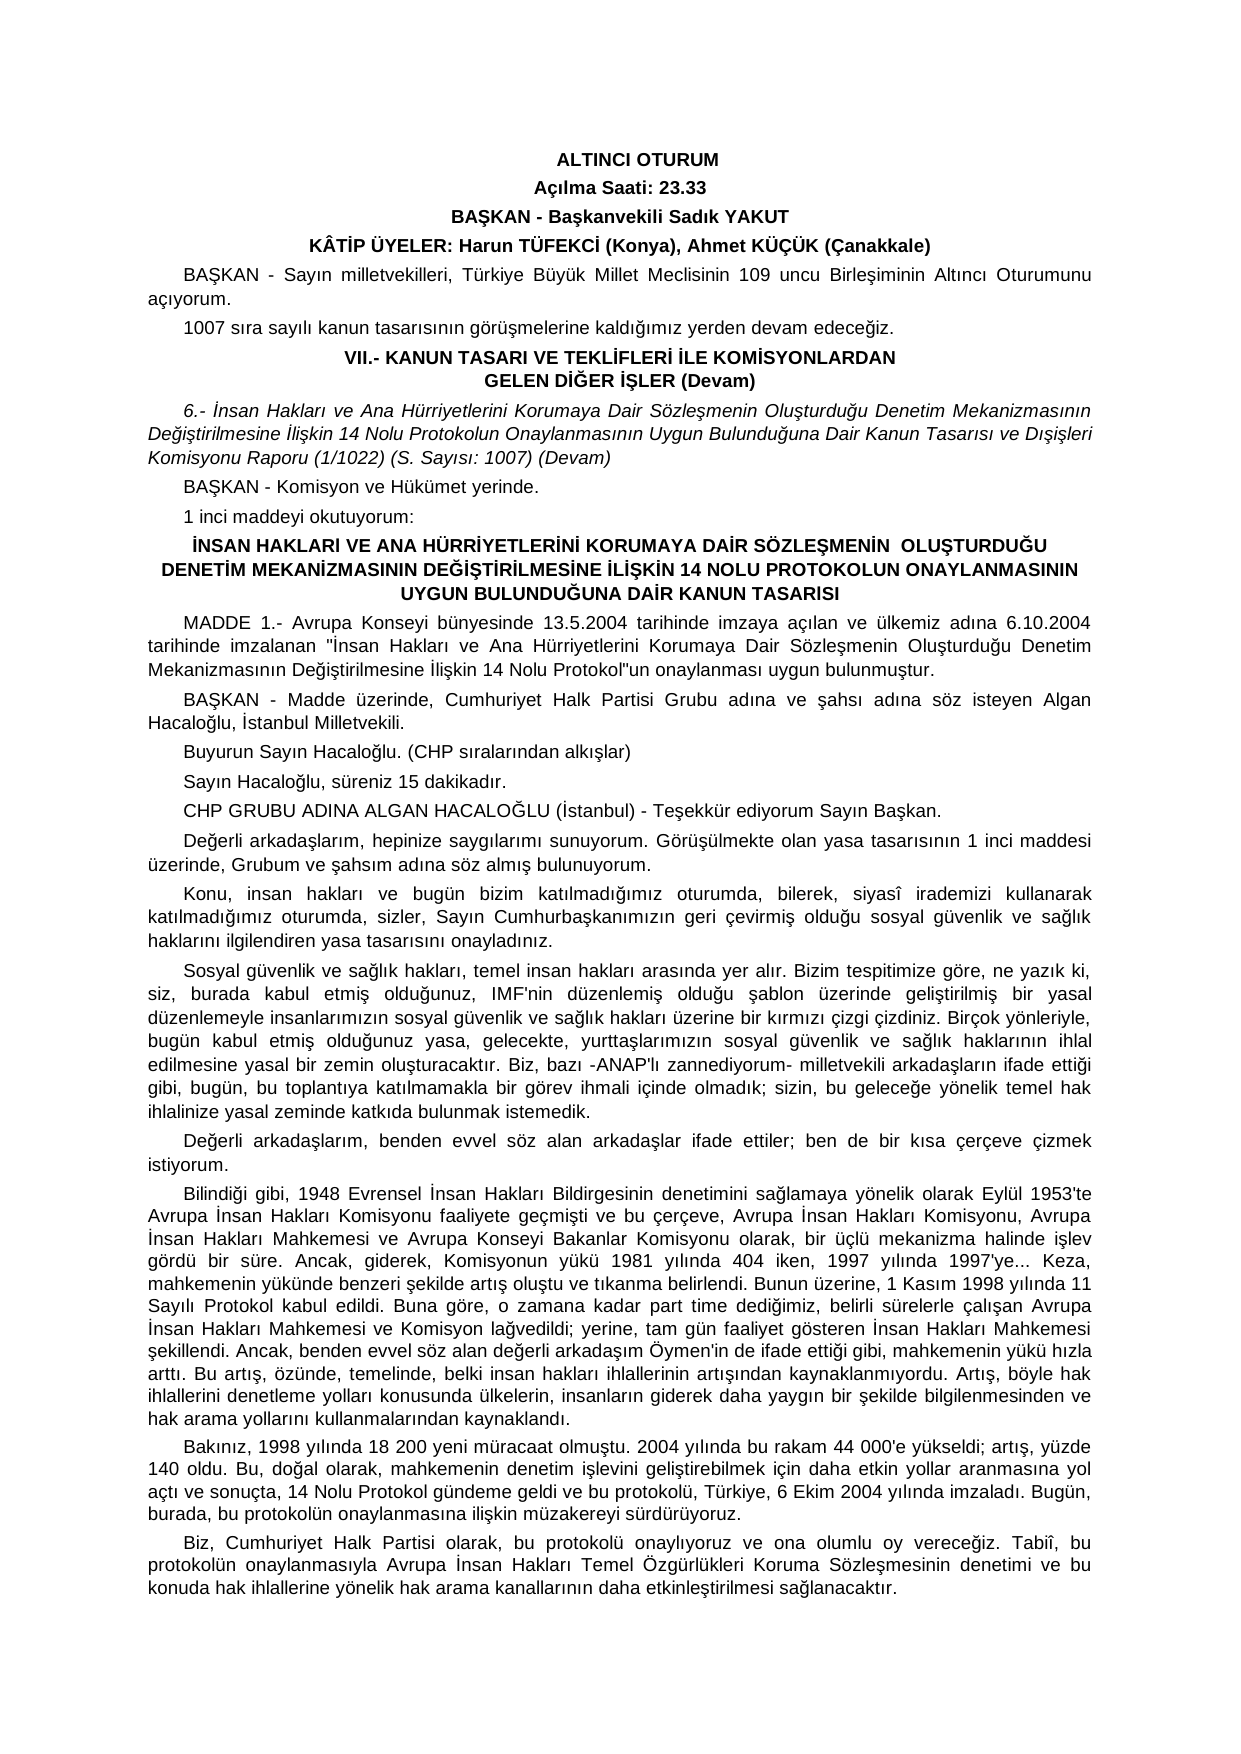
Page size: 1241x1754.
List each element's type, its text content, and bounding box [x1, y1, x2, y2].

text MADDE 1.- Avrupa Konseyi bünyesinde 13.5.2004 tarihinde imzaya açılan ve ülkemiz adına 6.10.2004 tarihinde imzalanan "İnsan Hakları ve Ana Hürriyetlerini Korumaya Dair Sözleşmenin Oluşturduğu Denetim Mekanizmasının Değiştirilmesine İlişkin 14 Nolu Protokol"un onaylanması uygun bulunmuştur. [148, 611, 1093, 681]
text BAŞKAN - Sayın milletvekilleri, Türkiye Büyük Millet Meclisinin 109 uncu Birleşiminin Altıncı Oturumunu açıyorum. [148, 263, 1093, 310]
text Bakınız, 1998 yılında 18 200 yeni müracaat olmuştu. 2004 yılında bu rakam 44 000'e yükseldi; artış, yüzde 140 oldu. Bu, doğal olarak, mahkemenin denetim işlevini geliştirebilmek için daha etkin yollar aranmasına yol açtı ve sonuçta, 14 Nolu Protokol gündeme geldi ve bu protokolü, Türkiye, 6 Ekim 2004 yılında imzaladı. Bugün, burada, bu protokolün onaylanmasına ilişkin müzakereyi sürdürüyoruz. [148, 1435, 1093, 1525]
text Değerli arkadaşlarım, benden evvel söz alan arkadaşlar ifade ettiler; ben de bir kısa çerçeve çizmek istiyorum. [148, 1129, 1093, 1176]
text BAŞKAN - Madde üzerinde, Cumhuriyet Halk Partisi Grubu adına ve şahsı adına söz isteyen Algan Hacaloğlu, İstanbul Milletvekili. [148, 687, 1093, 734]
text 1 inci maddeyi okutuyorum: [148, 504, 1093, 528]
text GELEN DİĞER İŞLER (Devam) [148, 369, 1093, 393]
text Buyurun Sayın Hacaloğlu. (CHP sıralarından alkışlar) [148, 740, 1093, 764]
text BAŞKAN - Başkanvekili Sadık YAKUT [148, 205, 1093, 228]
text VII.- KANUN TASARI VE TEKLİFLERİ İLE KOMİSYONLARDAN [148, 346, 1093, 369]
text CHP GRUBU ADINA ALGAN HACALOĞLU (İstanbul) - Teşekkür ediyorum Sayın Başkan. [148, 799, 1093, 823]
text KÂTİP ÜYELER: Harun TÜFEKCİ (Konya), Ahmet KÜÇÜK (Çanakkale) [148, 234, 1093, 257]
text 1007 sıra sayılı kanun tasarısının görüşmelerine kaldığımız yerden devam edeceğiz. [148, 316, 1093, 339]
text Konu, insan hakları ve bugün bizim katılmadığımız oturumda, bilerek, siyasî irademizi kullanarak katılmadığımız oturumda, sizler, Sayın Cumhurbaşkanımızın geri çevirmiş olduğu sosyal güvenlik ve sağlık haklarını ilgilendiren yasa tasarısını onayladınız. [148, 882, 1093, 952]
text Değerli arkadaşlarım, hepinize saygılarımı sunuyorum. Görüşülmekte olan yasa tasarısının 1 inci maddesi üzerinde, Grubum ve şahsım adına söz almış bulunuyorum. [148, 829, 1093, 876]
text Bilindiği gibi, 1948 Evrensel İnsan Hakları Bildirgesinin denetimini sağlamaya yönelik olarak Eylül 1953'te Avrupa İnsan Hakları Komisyonu faaliyete geçmişti ve bu çerçeve, Avrupa İnsan Hakları Komisyonu, Avrupa İnsan Hakları Mahkemesi ve Avrupa Konseyi Bakanlar Komisyonu olarak, bir üçlü mekanizma halinde işlev gördü bir süre. Ancak, giderek, Komisyonun yükü 1981 yılında 404 iken, 1997 yılında 1997'ye... Keza, mahkemenin yükünde benzeri şekilde artış oluştu ve tıkanma belirlendi. Bunun üzerine, 1 Kasım 1998 yılında 11 Sayılı Protokol kabul edildi. Buna göre, o zamana kadar part time dediğimiz, belirli sürelerle çalışan Avrupa İnsan Hakları Mahkemesi ve Komisyon lağvedildi; yerine, tam gün faaliyet gösteren İnsan Hakları Mahkemesi şekillendi. Ancak, benden evvel söz alan değerli arkadaşım Öymen'in de ifade ettiği gibi, mahkemenin yükü hızla arttı. Bu artış, özünde, temelinde, belki insan hakları ihlallerinin artışından kaynaklanmıyordu. Artış, böyle hak ihlallerini denetleme yolları konusunda ülkelerin, insanların giderek daha yaygın bir şekilde bilgilenmesinden ve hak arama yollarını kullanmalarından kaynaklandı. [148, 1182, 1093, 1429]
text 6.- İnsan Hakları ve Ana Hürriyetlerini Korumaya Dair Sözleşmenin Oluşturduğu Denetim Mekanizmasının Değiştirilmesine İlişkin 14 Nolu Protokolun Onaylanmasının Uygun Bulunduğuna Dair Kanun Tasarısı ve Dışişleri Komisyonu Raporu (1/1022) (S. Sayısı: 1007) (Devam) [148, 398, 1093, 469]
text BAŞKAN - Komisyon ve Hükümet yerinde. [148, 475, 1093, 499]
text Açılma Saati: 23.33 [148, 176, 1093, 199]
text Biz, Cumhuriyet Halk Partisi olarak, bu protokolü onaylıyoruz ve ona olumlu oy vereceğiz. Tabiî, bu protokolün onaylanmasıyla Avrupa İnsan Hakları Temel Özgürlükleri Koruma Sözleşmesinin denetimi ve bu konuda hak ihlallerine yönelik hak arama kanallarının daha etkinleştirilmesi sağlanacaktır. [148, 1531, 1093, 1599]
text ALTINCI OTURUM [148, 148, 1093, 171]
text Sosyal güvenlik ve sağlık hakları, temel insan hakları arasında yer alır. Bizim tespitimize göre, ne yazık ki, siz, burada kabul etmiş olduğunuz, IMF'nin düzenlemiş olduğu şablon üzerinde geliştirilmiş bir yasal düzenlemeyle insanlarımızın sosyal güvenlik ve sağlık hakları üzerine bir kırmızı çizgi çizdiniz. Birçok yönleriyle, bugün kabul etmiş olduğunuz yasa, gelecekte, yurttaşlarımızın sosyal güvenlik ve sağlık haklarının ihlal edilmesine yasal bir zemin oluşturacaktır. Biz, bazı -ANAP'lı zannediyorum- milletvekili arkadaşların ifade ettiği gibi, bugün, bu toplantıya katılmamakla bir görev ihmali içinde olmadık; sizin, bu geleceğe yönelik temel hak ihlalinize yasal zeminde katkıda bulunmak istemedik. [148, 958, 1093, 1123]
text Sayın Hacaloğlu, süreniz 15 dakikadır. [148, 770, 1093, 793]
text İNSAN HAKLARl VE ANA HÜRRİYETLERİNİ KORUMAYA DAİR SÖZLEŞMENİN OLUŞTURDUĞU DENETİM MEKANİZMASININ DEĞİŞTİRİLMESİNE İLİŞKİN 14 NOLU PROTOKOLUN ONAYLANMASININ UYGUN BULUNDUĞUNA DAİR KANUN TASARlSI [148, 534, 1093, 605]
